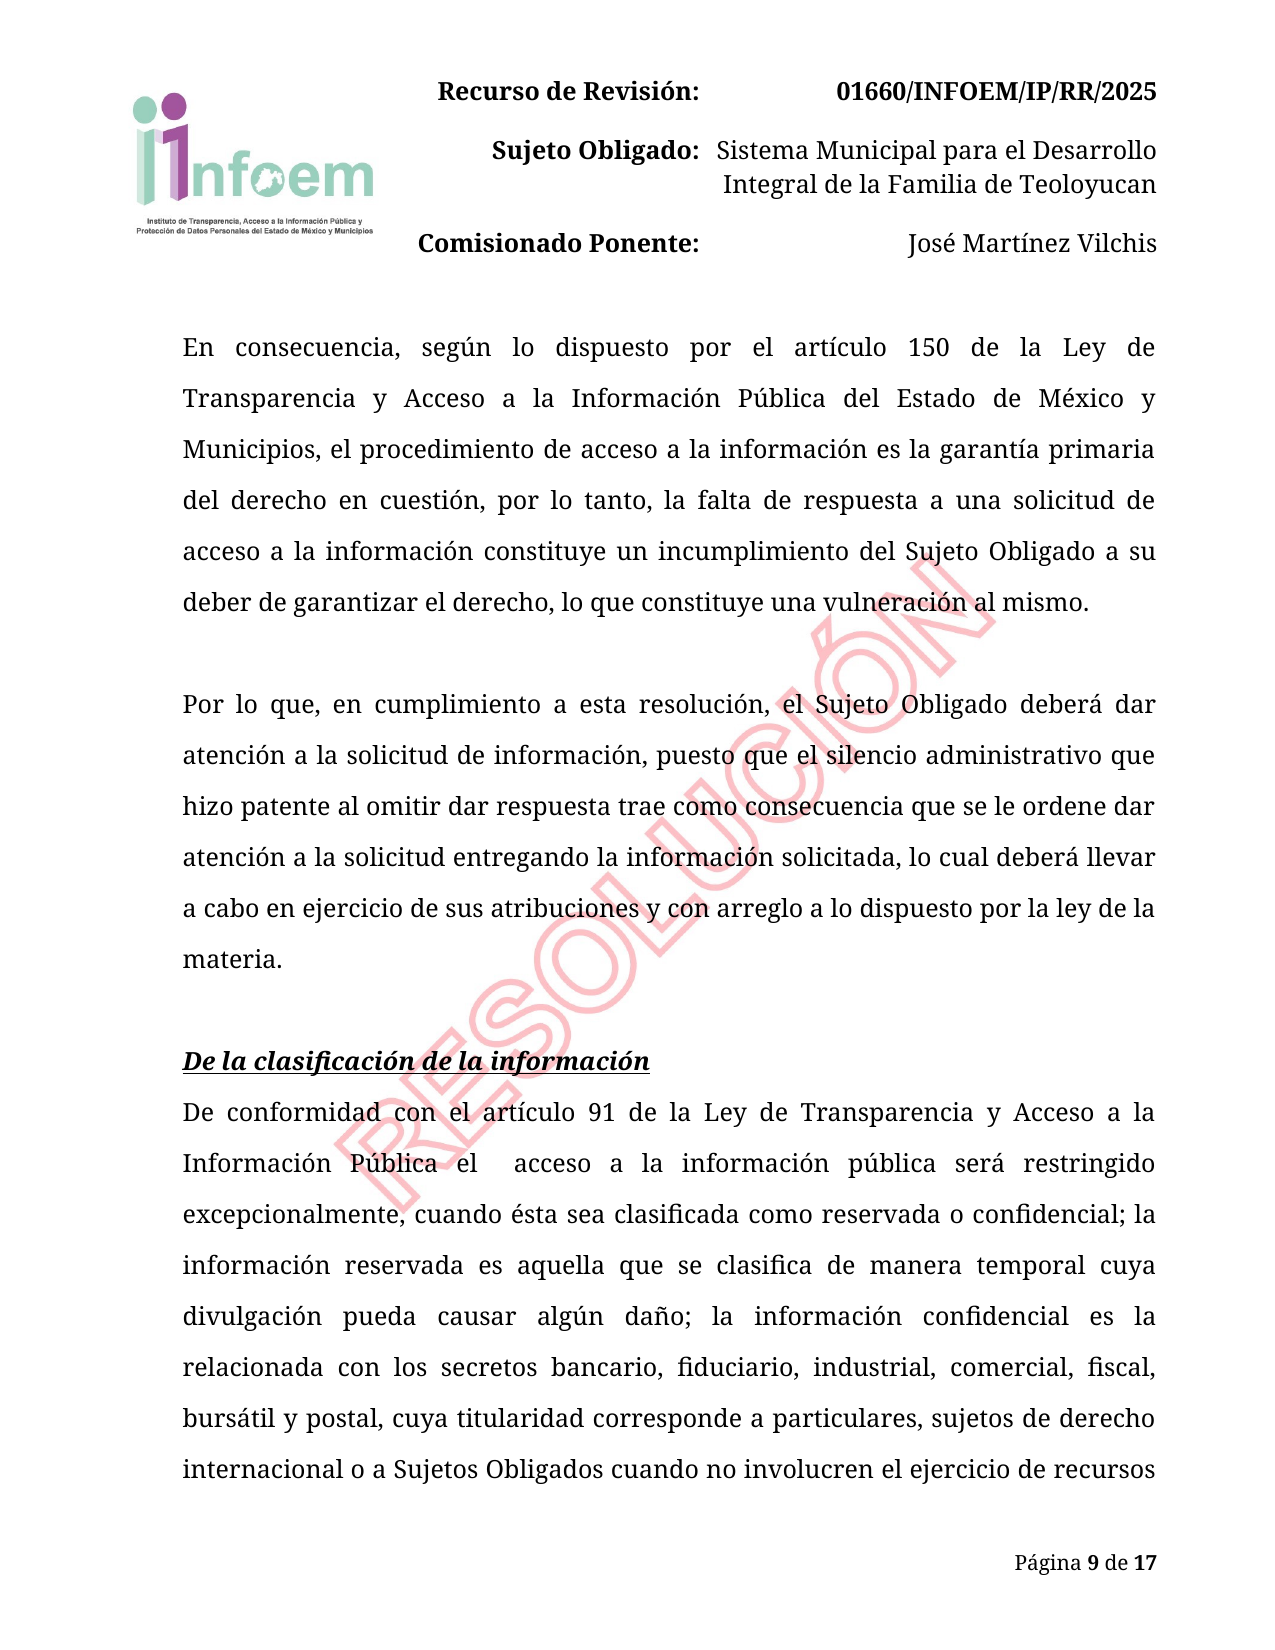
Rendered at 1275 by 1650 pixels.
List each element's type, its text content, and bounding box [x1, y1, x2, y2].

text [182, 1095, 1157, 1486]
subtitle De la clasificación de la información [182, 1044, 1157, 1078]
picture [13, 32, 1275, 1650]
text Por lo que, en cumplimiento a esta resolución, el Sujeto Obligado deberá dar atención a la solicitud de información, puesto que el silencio administrativo que hizo patente al omitir dar respuesta trae como consecuencia que se le ordene dar atención a la solicitud entregando la información solicitada, lo cual deberá llevar a cabo en ejercicio de sus atribuciones y con arreglo a lo dispuesto por la ley de la materia. [182, 686, 1157, 976]
text En consecuencia, según lo dispuesto por el artículo 150 de la Ley de Transparencia y Acceso a la Información Pública del Estado de México y Municipios, el procedimiento de acceso a la información es la garantía primaria del derecho en cuestión, por lo tanto, la falta de respuesta a una solicitud de acceso a la información constituye un incumplimiento del Sujeto Obligado a su deber de garantizar el derecho, lo que constituye una vulneración al mismo. [182, 329, 1157, 618]
